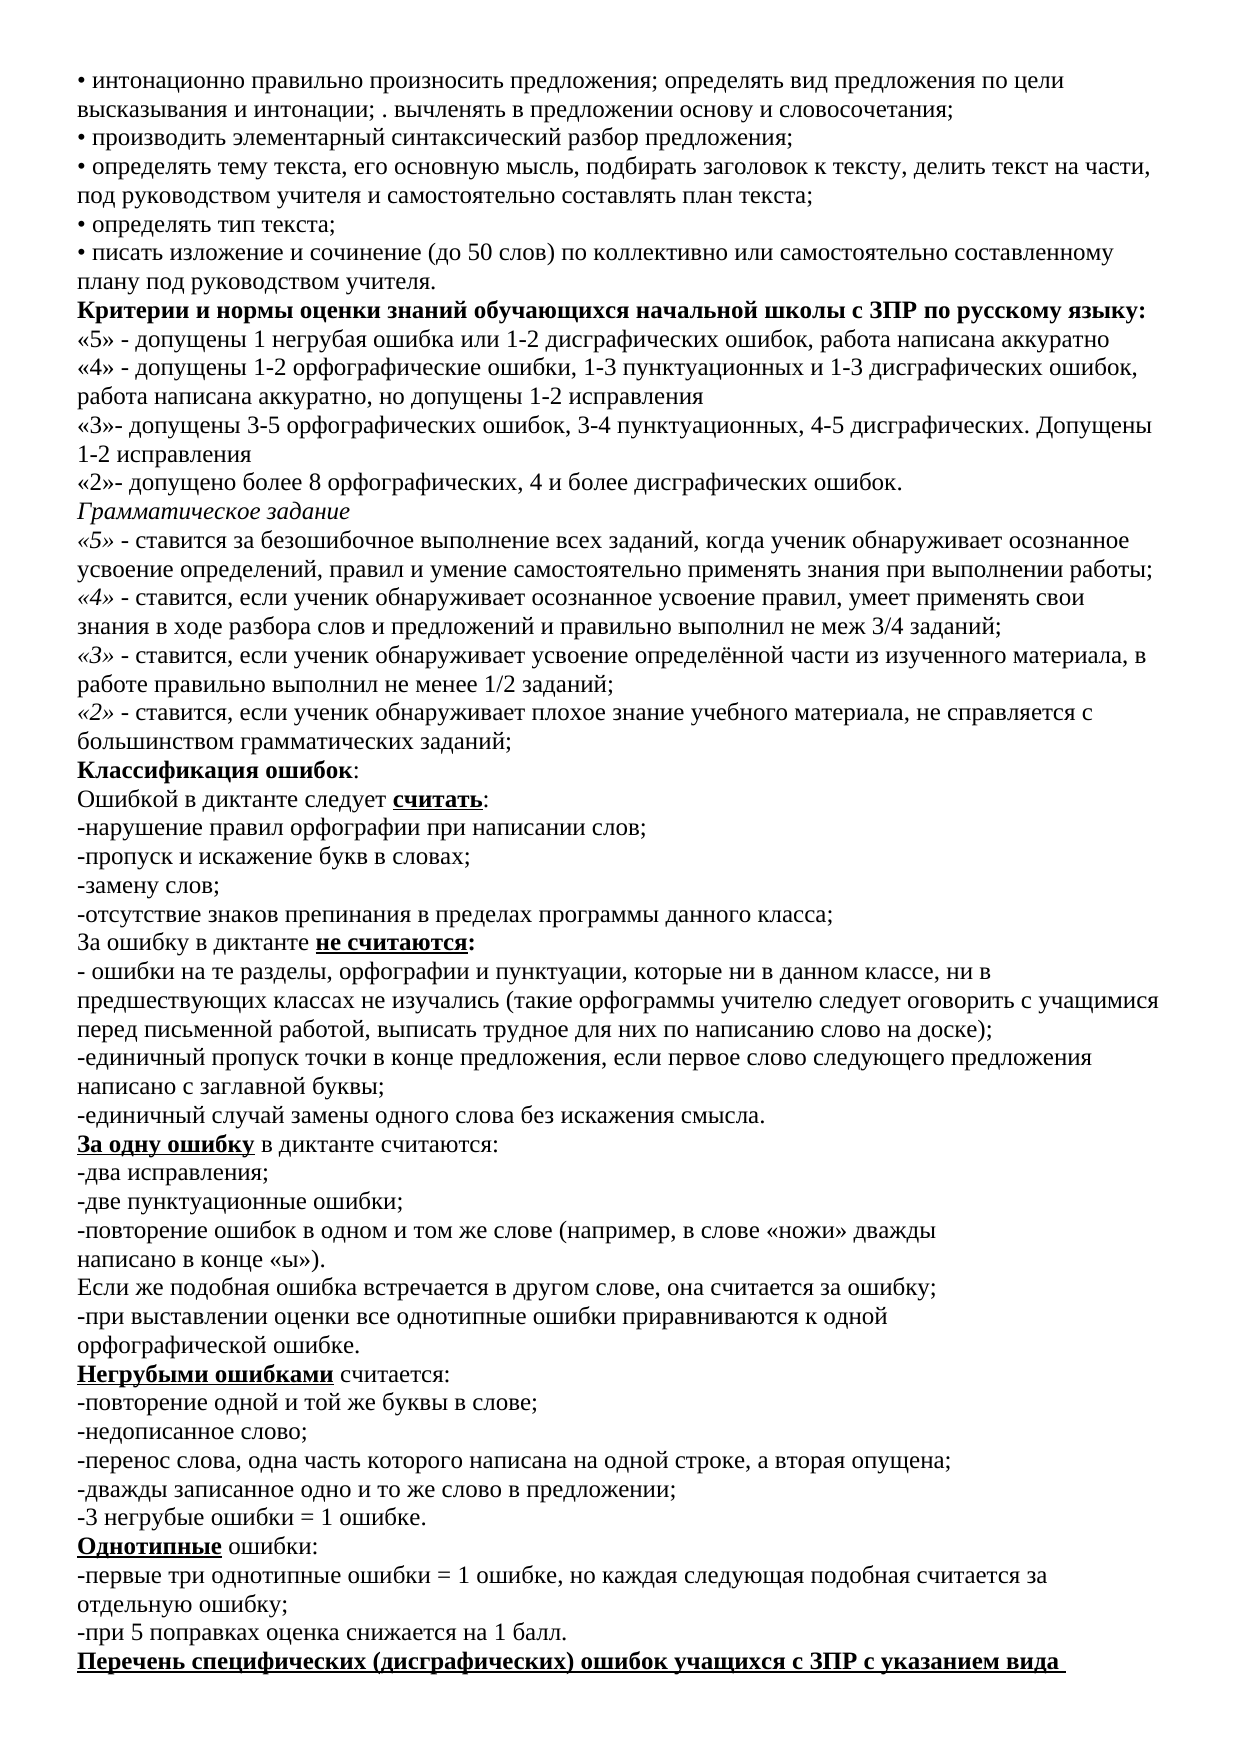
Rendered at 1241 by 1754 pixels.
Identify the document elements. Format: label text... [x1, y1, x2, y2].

text «4» - допущены 1-2 орфографические ошибки, 1-3 пунктуационных и 1-3 дисграфических ошибок, работа написана аккуратно, но допущены 1-2 исправления [77, 352, 1163, 410]
text • писать изложение и сочинение (до 50 слов) по коллективно или самостоятельно составленному плану под руководством учителя. [77, 237, 1163, 295]
text • определять тему текста, его основную мысль, подбирать заголовок к тексту, делить текст на части, под руководством учителя и самостоятельно составлять план текста; [77, 151, 1163, 209]
text За ошибку в диктанте не считаются: - ошибки на те разделы, орфографии и пунктуации, которые ни в данном классе, ни в предшествующих классах не изучались (такие орфограммы учителю следует оговорить с учащимися перед письменной работой, выписать трудное для них по написанию слово на доске); [77, 927, 1163, 1042]
text • производить элементарный синтаксический разбор предложения; [77, 122, 1163, 151]
text «3»- допущены 3-5 орфографических ошибок, 3-4 пунктуационных, 4-5 дисграфических. Допущены 1-2 исправления [77, 410, 1163, 467]
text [77, 1042, 1163, 1675]
text • интонационно правильно произносить предложения; определять вид предложения по цели высказывания и интонации; . вычленять в предложении основу и словосочетания; [77, 65, 1163, 122]
text «3» - ставится, если ученик обнаруживает усвоение определённой части из изученного материала, в работе правильно выполнил не менее 1/2 заданий; [77, 640, 1163, 697]
text Классификация ошибок: Ошибкой в диктанте следует считать: -нарушение правил орфографии при написании слов; -пропуск и искажение букв в словах; -замену слов; -отсутствие знаков препинания в пределах программы данного класса; [77, 755, 1163, 927]
text «2»- допущено более 8 орфографических, 4 и более дисграфических ошибок. [77, 467, 1163, 496]
text Критерии и нормы оценки знаний обучающихся начальной школы с ЗПР по русскому языку: [77, 295, 1163, 324]
text «5» - допущены 1 негрубая ошибка или 1-2 дисграфических ошибок, работа написана аккуратно [77, 324, 1163, 352]
text • определять тип текста; [77, 209, 1163, 237]
text «2» - ставится, если ученик обнаруживает плохое знание учебного материала, не справляется с большинством грамматических заданий; [77, 697, 1163, 755]
text «4» - ставится, если ученик обнаруживает осознанное усвоение правил, умеет применять свои знания в ходе разбора слов и предложений и правильно выполнил не меж 3/4 заданий; [77, 582, 1163, 640]
text Грамматическое задание [77, 496, 1163, 525]
text «5» - ставится за безошибочное выполнение всех заданий, когда ученик обнаруживает осознанное усвоение определений, правил и умение самостоятельно применять знания при выполнении работы; [77, 525, 1163, 582]
